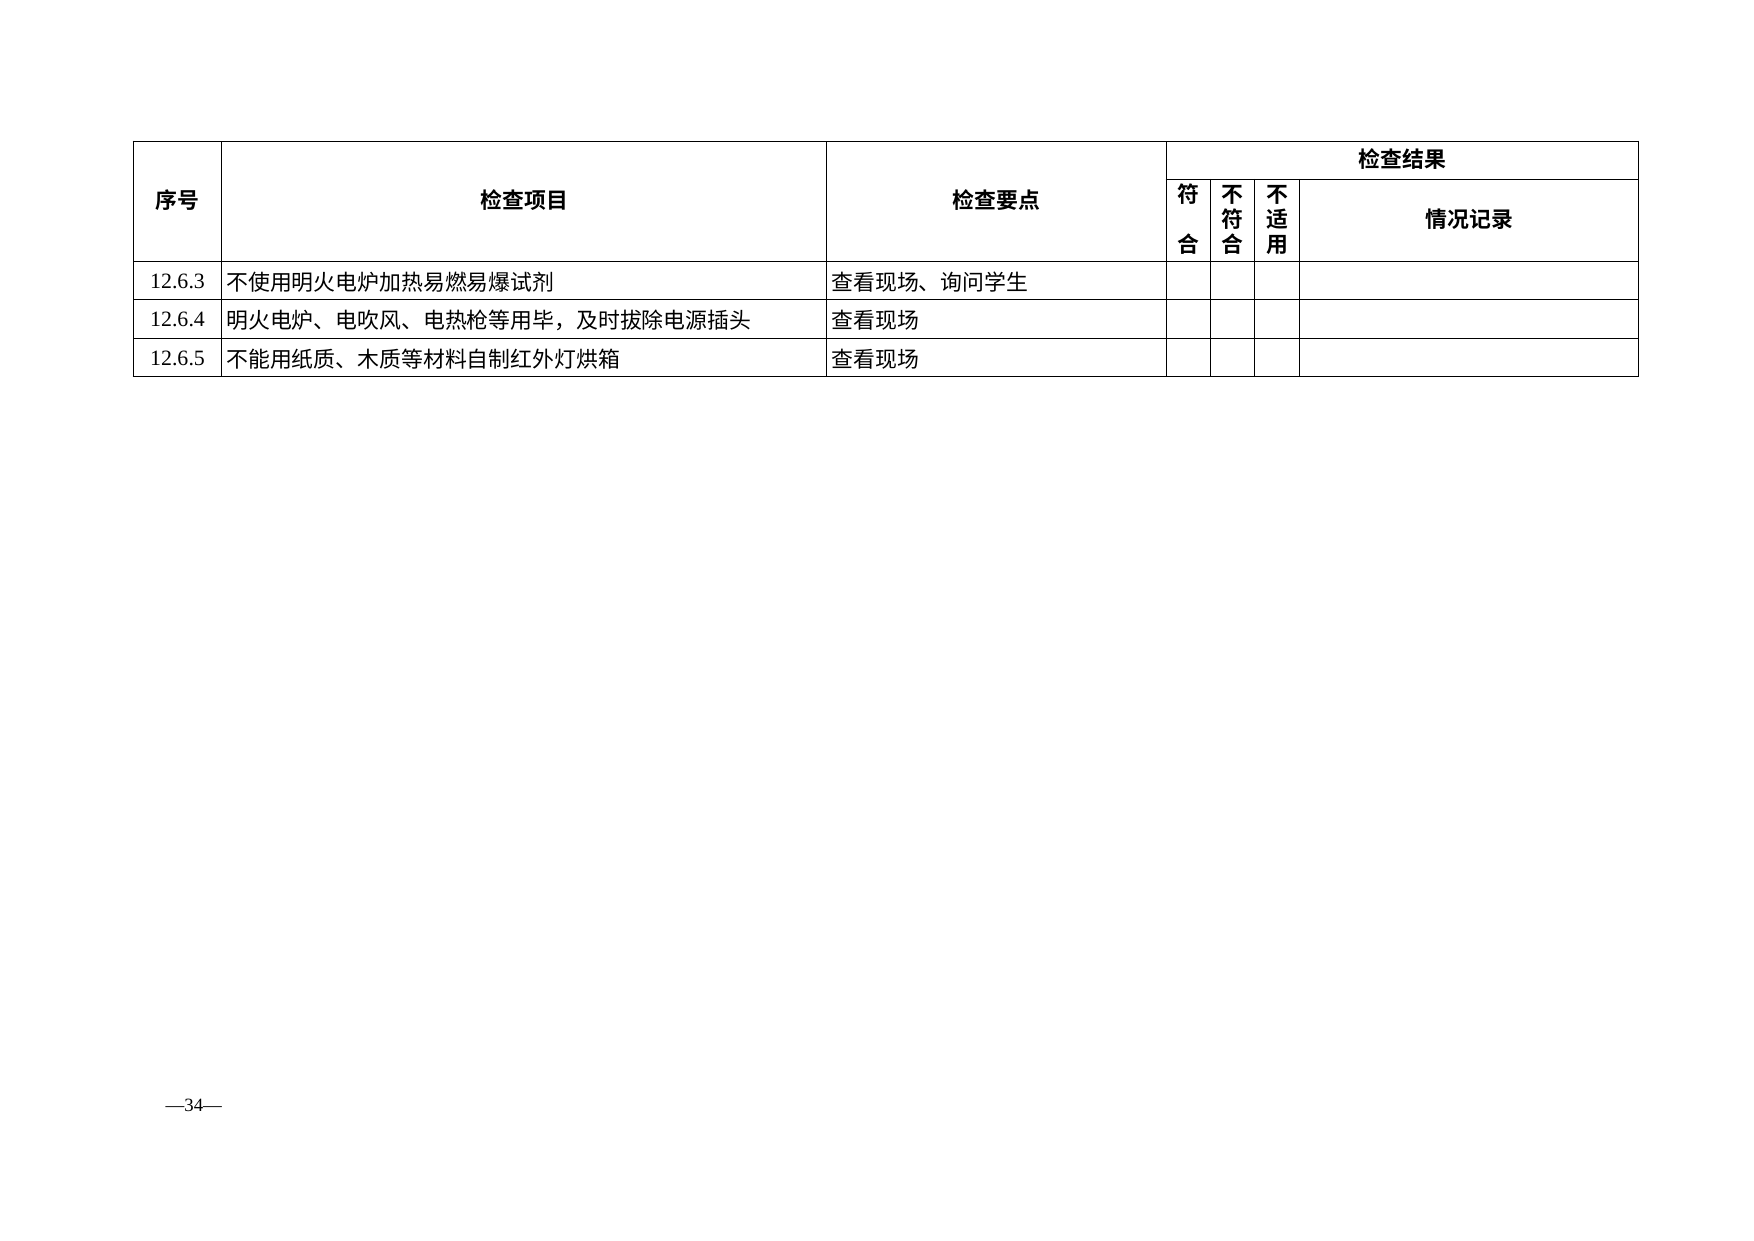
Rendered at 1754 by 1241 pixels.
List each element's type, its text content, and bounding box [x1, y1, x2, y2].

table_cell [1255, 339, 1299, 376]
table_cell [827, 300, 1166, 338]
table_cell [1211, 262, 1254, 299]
table_header 检查项目 [222, 142, 826, 261]
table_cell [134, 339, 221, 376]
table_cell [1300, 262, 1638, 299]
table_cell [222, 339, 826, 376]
table_header 序号 [134, 142, 221, 261]
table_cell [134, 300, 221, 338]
table_cell 不 符 合 [1211, 180, 1254, 261]
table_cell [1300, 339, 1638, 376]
table_header 检查结果 [1167, 142, 1638, 179]
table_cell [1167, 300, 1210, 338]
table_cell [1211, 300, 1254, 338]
table_cell 不 适 用 [1255, 180, 1299, 261]
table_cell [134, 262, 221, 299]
table_header 检查要点 [827, 142, 1166, 261]
table_cell 情况记录 [1300, 180, 1638, 261]
table_cell 符 合 [1167, 180, 1210, 261]
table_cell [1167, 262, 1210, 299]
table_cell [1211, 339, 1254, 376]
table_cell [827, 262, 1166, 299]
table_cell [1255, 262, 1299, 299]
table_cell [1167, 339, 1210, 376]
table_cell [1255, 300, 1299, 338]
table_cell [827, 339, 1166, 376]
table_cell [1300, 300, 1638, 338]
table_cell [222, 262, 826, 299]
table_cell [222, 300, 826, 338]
